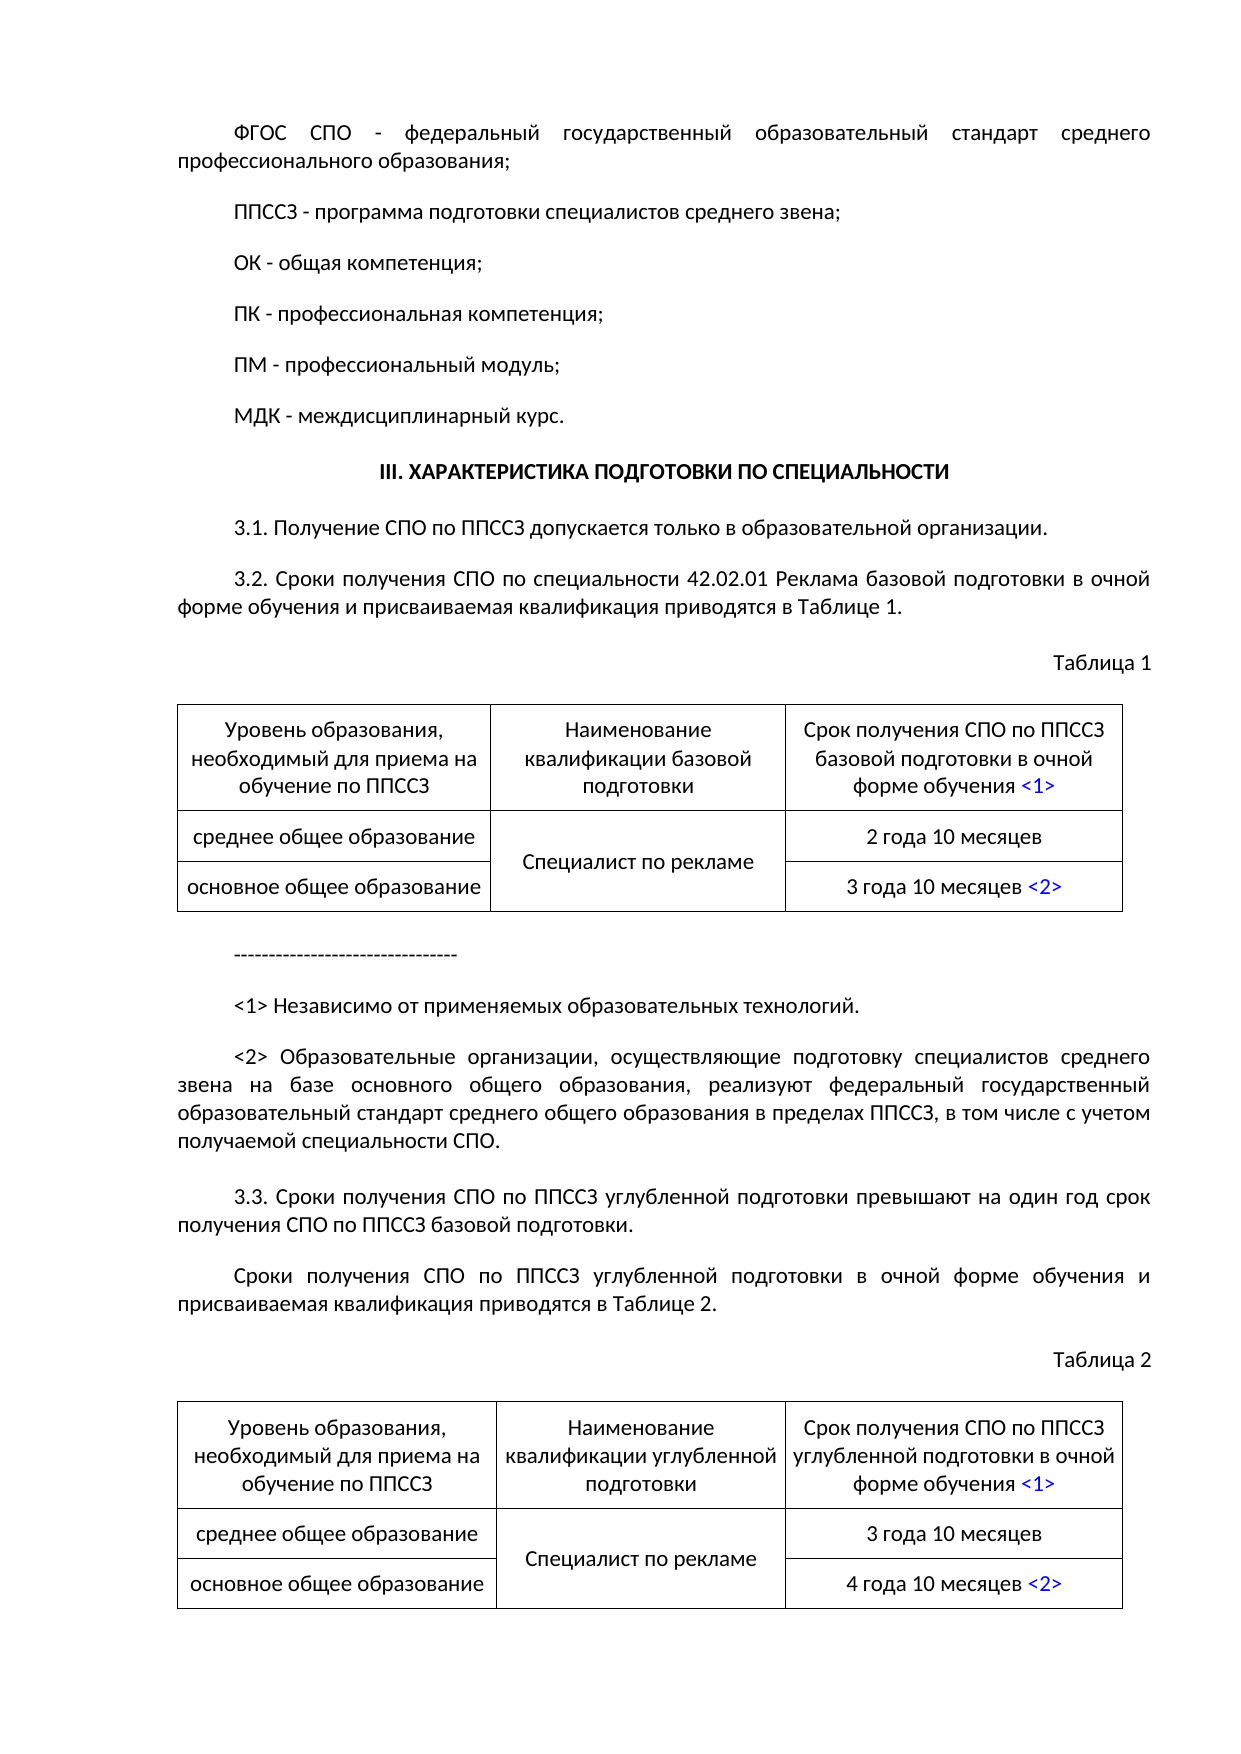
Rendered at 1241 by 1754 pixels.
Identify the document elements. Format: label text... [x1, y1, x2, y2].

text ФГОС СПО - федеральный государственный образовательный стандарт среднего профессионального образования; [177, 118, 1152, 174]
text ОК - общая компетенция; [177, 248, 1152, 276]
table_cell основное общее образование [178, 1559, 496, 1608]
text МДК - междисциплинарный курс. [177, 401, 1152, 429]
table_header Срок получения СПО по ППССЗ базовой подготовки в очной форме обучения <1> [786, 705, 1122, 810]
table_cell 2 года 10 месяцев [786, 811, 1122, 861]
table_header Уровень образования, необходимый для приема на обучение по ППССЗ [178, 1402, 496, 1507]
text 3.1. Получение СПО по ППССЗ допускается только в образовательной организации. [177, 513, 1152, 541]
title III. ХАРАКТЕРИСТИКА ПОДГОТОВКИ ПО СПЕЦИАЛЬНОСТИ [177, 457, 1152, 485]
text ППССЗ - программа подготовки специалистов среднего звена; [177, 197, 1152, 225]
table_cell 3 года 10 месяцев [786, 1509, 1122, 1558]
text 3.3. Сроки получения СПО по ППССЗ углубленной подготовки превышают на один год срок получения СПО по ППССЗ базовой подготовки. [177, 1182, 1152, 1238]
table_cell Специалист по рекламе [491, 811, 785, 911]
table_cell Специалист по рекламе [497, 1509, 785, 1608]
table_cell среднее общее образование [178, 811, 490, 861]
text -------------------------------- [177, 940, 1152, 968]
text <2> Образовательные организации, осуществляющие подготовку специалистов среднего звена на базе основного общего образования, реализуют федеральный государственный образовательный стандарт среднего общего образования в пределах ППССЗ, в том числе с учетом получаемой специальности СПО. [177, 1042, 1152, 1154]
table_cell среднее общее образование [178, 1509, 496, 1558]
table_header Наименование квалификации базовой подготовки [491, 705, 785, 810]
table_header Наименование квалификации углубленной подготовки [497, 1402, 785, 1507]
text Таблица 2 [177, 1345, 1152, 1373]
table_cell 3 года 10 месяцев <2> [786, 862, 1122, 911]
text Таблица 1 [177, 648, 1152, 676]
table_header Срок получения СПО по ППССЗ углубленной подготовки в очной форме обучения <1> [786, 1402, 1122, 1507]
text <1> Независимо от применяемых образовательных технологий. [177, 991, 1152, 1019]
text ПК - профессиональная компетенция; [177, 299, 1152, 327]
text ПМ - профессиональный модуль; [177, 350, 1152, 378]
table_header Уровень образования, необходимый для приема на обучение по ППССЗ [178, 705, 490, 810]
table_cell основное общее образование [178, 862, 490, 911]
table_cell 4 года 10 месяцев <2> [786, 1559, 1122, 1608]
text Сроки получения СПО по ППССЗ углубленной подготовки в очной форме обучения и присваиваемая квалификация приводятся в Таблице 2. [177, 1261, 1152, 1317]
text 3.2. Сроки получения СПО по специальности 42.02.01 Реклама базовой подготовки в очной форме обучения и присваиваемая квалификация приводятся в Таблице 1. [177, 564, 1152, 620]
